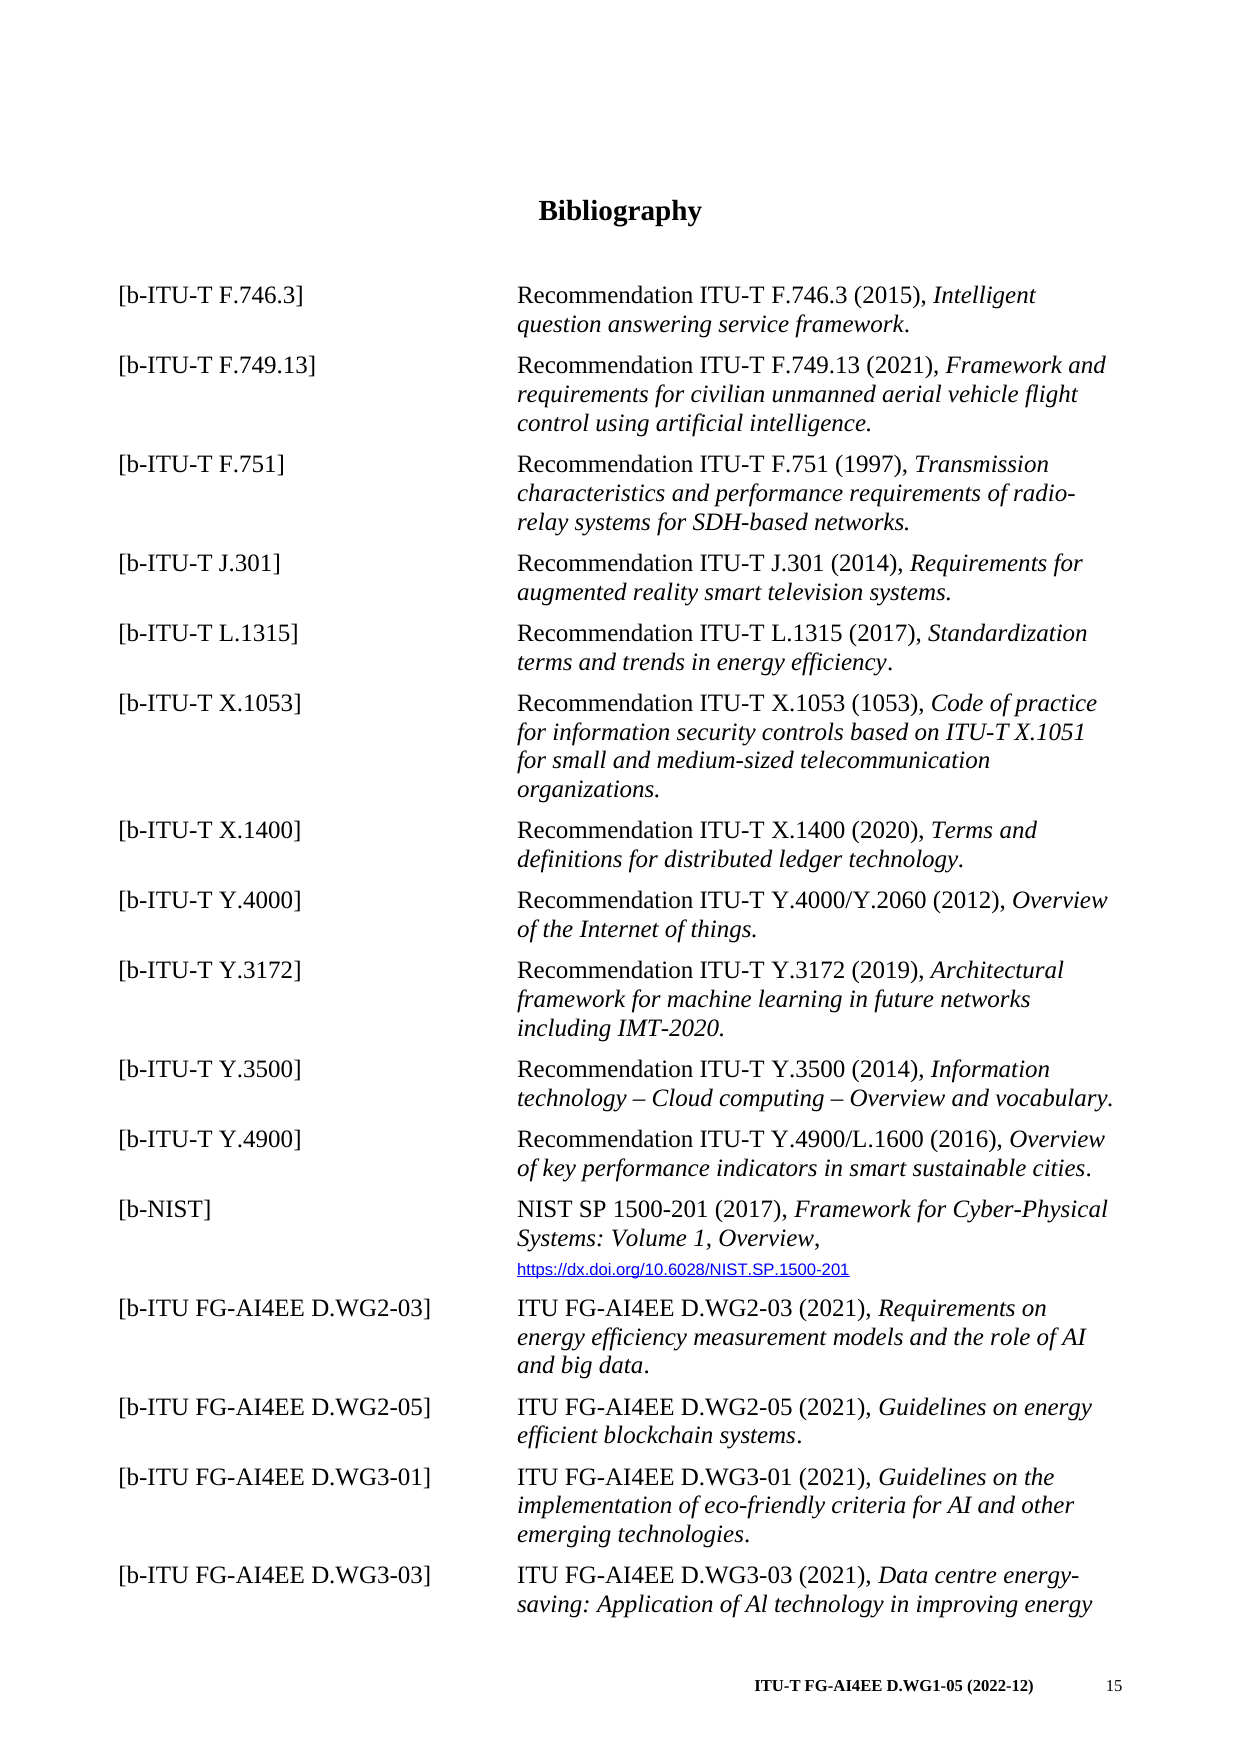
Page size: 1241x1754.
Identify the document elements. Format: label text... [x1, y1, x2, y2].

text [b-ITU-T Y.3172] Recommendation ITU-T Y.3172 (2019), Architectural framework for machine learning in future networks including IMT-2020. [118, 955, 1122, 1042]
text [b-ITU-T F.749.13] Recommendation ITU-T F.749.13 (2021), Framework and requirements for civilian unmanned aerial vehicle flight control using artificial intelligence. [118, 350, 1122, 437]
text [b-ITU-T Y.4000] Recommendation ITU-T Y.4000/Y.2060 (2012), Overview of the Internet of things. [118, 885, 1122, 943]
text [b-ITU-T F.746.3] Recommendation ITU-T F.746.3 (2015), Intelligent question answering service framework. [118, 280, 1122, 338]
text [b-ITU FG-AI4EE D.WG2-03] ITU FG-AI4EE D.WG2-03 (2021), Requirements on energy efficiency measurement models and the role of AI and big data. [118, 1293, 1122, 1379]
text [b-ITU-T Y.3500] Recommendation ITU-T Y.3500 (2014), Information technology – Cloud computing – Overview and vocabulary. [118, 1054, 1122, 1112]
text [b-ITU FG-AI4EE D.WG3-01] ITU FG-AI4EE D.WG3-01 (2021), Guidelines on the implementation of eco-friendly criteria for AI and other emerging technologies. [118, 1462, 1122, 1548]
text [b-ITU-T L.1315] Recommendation ITU-T L.1315 (2017), Standardization terms and trends in energy efficiency. [118, 618, 1122, 675]
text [118, 1560, 1122, 1618]
text [b-ITU-T J.301] Recommendation ITU-T J.301 (2014), Requirements for augmented reality smart television systems. [118, 548, 1122, 605]
text [b-NIST] NIST SP 1500-201 (2017), Framework for Cyber-Physical Systems: Volume 1, Overview, https://dx.doi.org/10.6028/NIST.SP.1500-201 [118, 1194, 1122, 1280]
title Bibliography [118, 193, 1122, 227]
text [b-ITU-T X.1053] Recommendation ITU-T X.1053 (1053), Code of practice for information security controls based on ITU-T X.1051 for small and medium-sized telecommunication organizations. [118, 688, 1122, 803]
text [b-ITU-T F.751] Recommendation ITU-T F.751 (1997), Transmission characteristics and performance requirements of radio-relay systems for SDH-based networks. [118, 449, 1122, 535]
text [b-ITU-T X.1400] Recommendation ITU-T X.1400 (2020), Terms and definitions for distributed ledger technology. [118, 815, 1122, 873]
text [b-ITU FG-AI4EE D.WG2-05] ITU FG-AI4EE D.WG2-05 (2021), Guidelines on energy efficient blockchain systems. [118, 1392, 1122, 1449]
text [b-ITU-T Y.4900] Recommendation ITU-T Y.4900/L.1600 (2016), Overview of key performance indicators in smart sustainable cities. [118, 1124, 1122, 1182]
